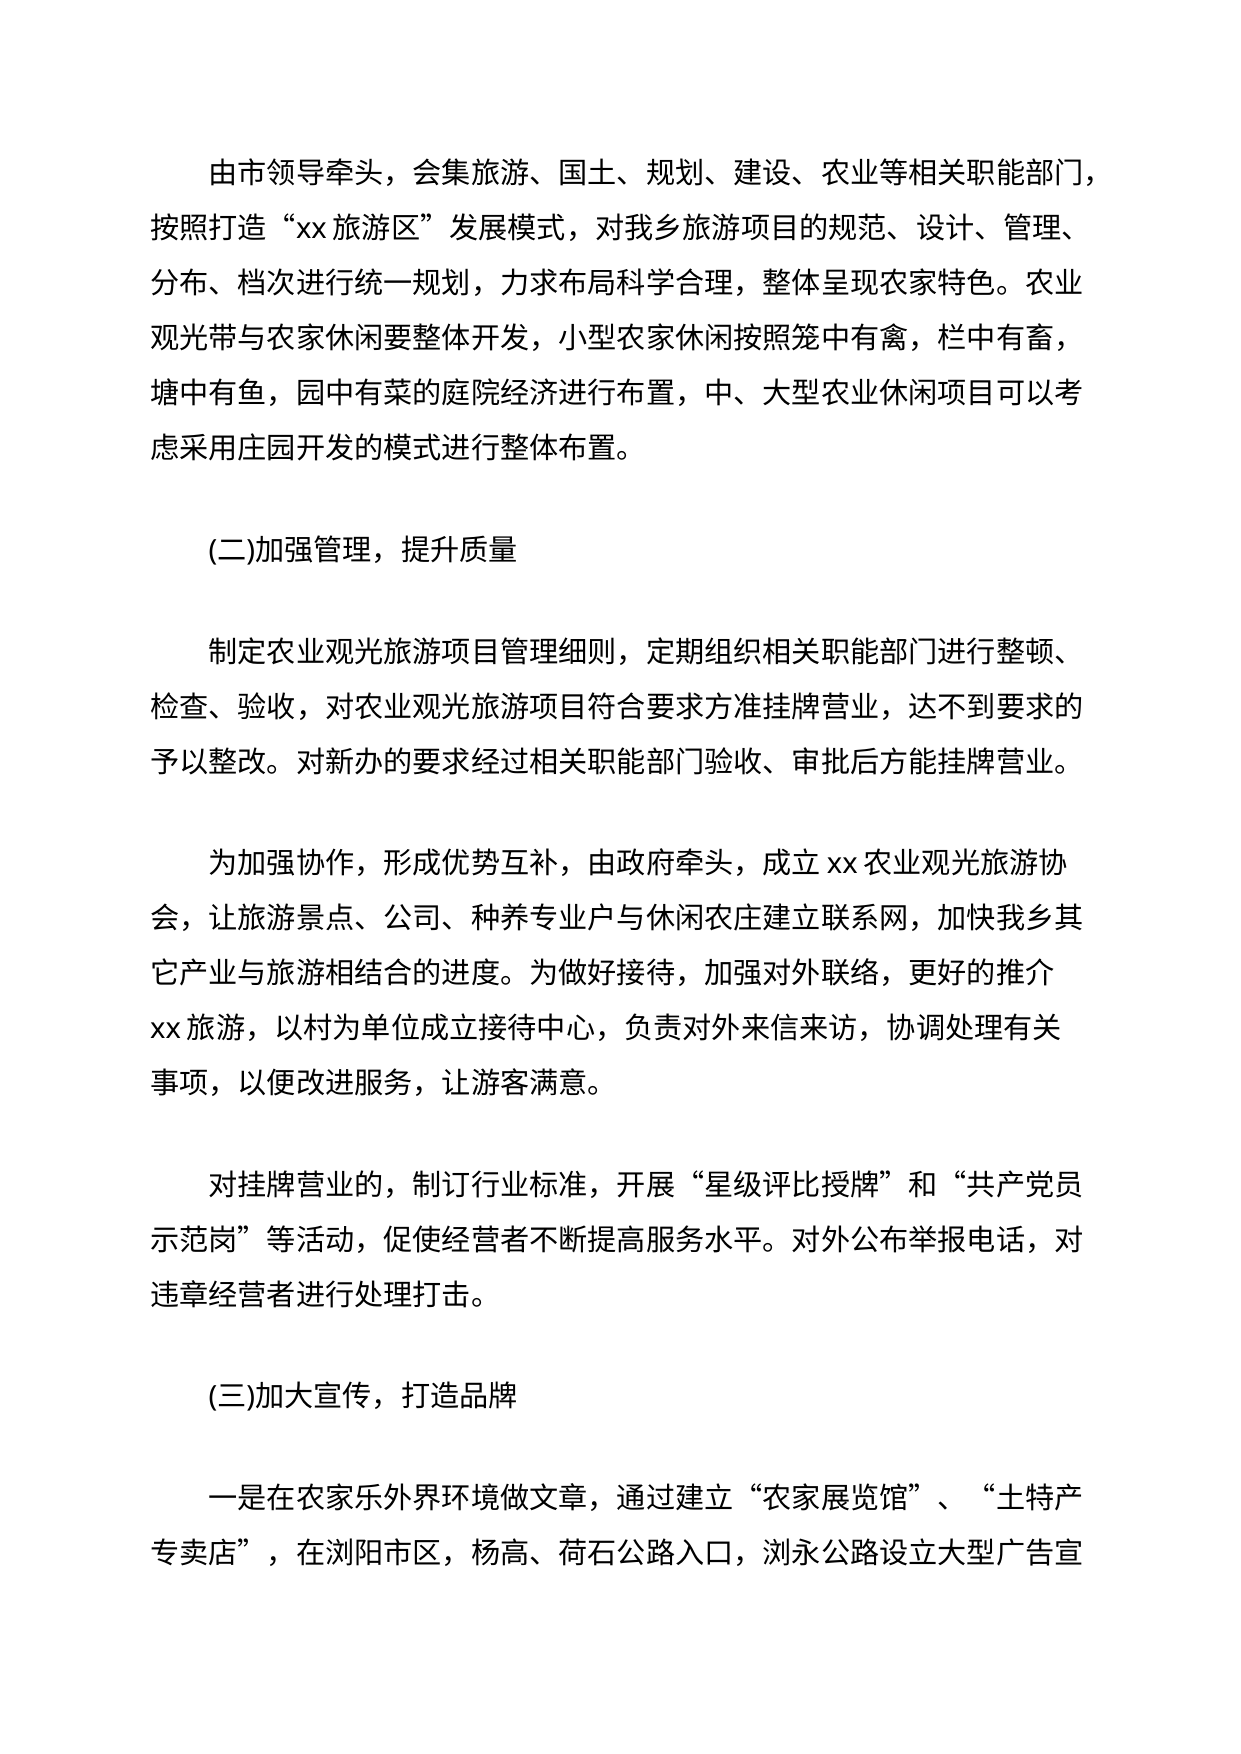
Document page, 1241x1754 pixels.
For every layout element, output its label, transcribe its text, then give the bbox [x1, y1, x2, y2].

text (三)加大宣传，打造品牌 [150, 1373, 1090, 1415]
text (二)加强管理，提升质量 [150, 526, 1090, 569]
text 对挂牌营业的，制订行业标准，开展“星级评比授牌”和“共产党员示范岗”等活动，促使经营者不断提高服务水平。对外公布举报电话，对违章经营者进行处理打击。 [150, 1161, 1090, 1313]
text 由市领导牵头，会集旅游、国土、规划、建设、农业等相关职能部门，按照打造“xx旅游区”发展模式，对我乡旅游项目的规范、设计、管理、分布、档次进行统一规划，力求布局科学合理，整体呈现农家特色。农业观光带与农家休闲要整体开发，小型农家休闲按照笼中有禽，栏中有畜，塘中有鱼，园中有菜的庭院经济进行布置，中、大型农业休闲项目可以考虑采用庄园开发的模式进行整体布置。 [150, 150, 1090, 467]
text 为加强协作，形成优势互补，由政府牵头，成立xx农业观光旅游协会，让旅游景点、公司、种养专业户与休闲农庄建立联系网，加快我乡其它产业与旅游相结合的进度。为做好接待，加强对外联络，更好的推介xx旅游，以村为单位成立接待中心，负责对外来信来访，协调处理有关事项，以便改进服务，让游客满意。 [150, 840, 1090, 1102]
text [150, 1475, 1090, 1572]
text 制定农业观光旅游项目管理细则，定期组织相关职能部门进行整顿、检查、验收，对农业观光旅游项目符合要求方准挂牌营业，达不到要求的予以整改。对新办的要求经过相关职能部门验收、审批后方能挂牌营业。 [150, 628, 1090, 780]
